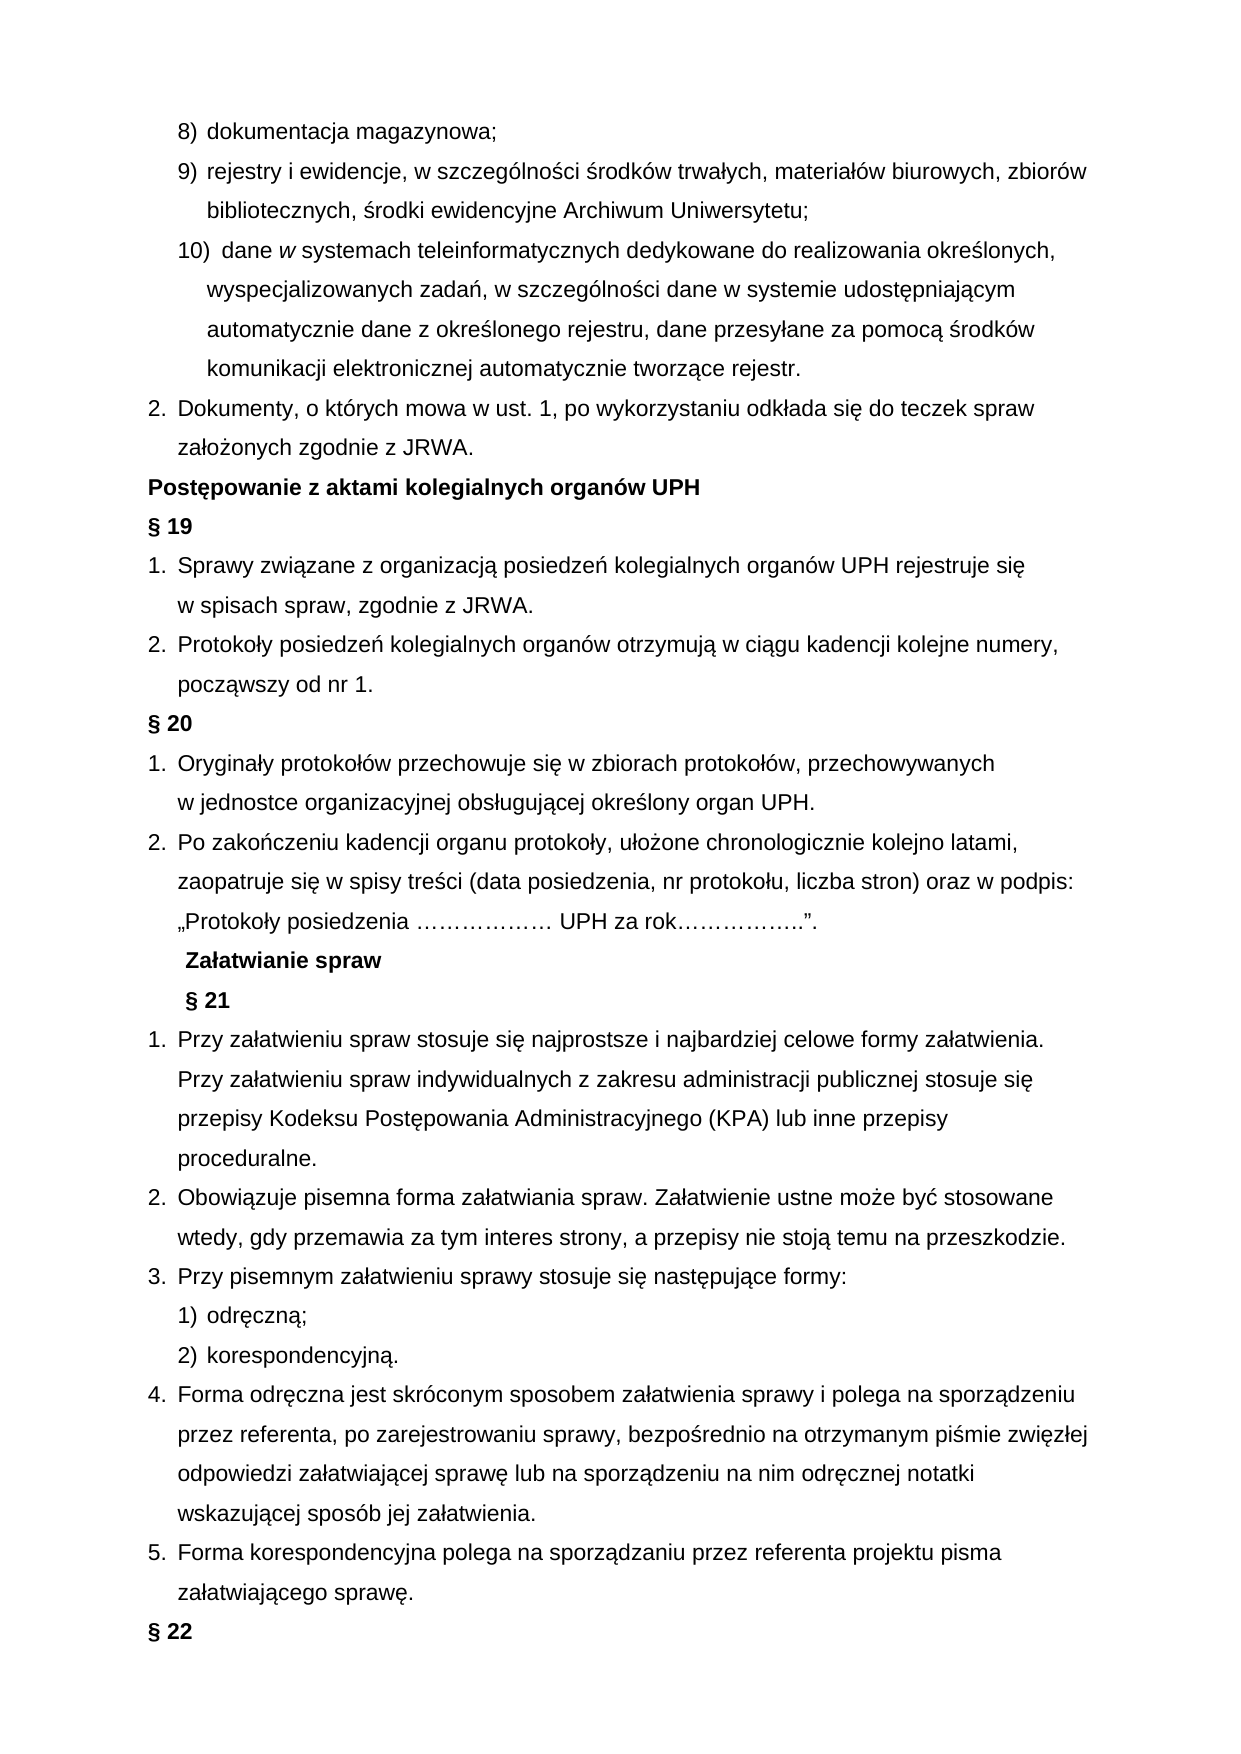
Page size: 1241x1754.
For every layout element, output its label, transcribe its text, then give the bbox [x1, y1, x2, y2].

list odręczną; [177, 1302, 1093, 1329]
list Przy załatwieniu spraw stosuje się najprostsze i najbardziej celowe formy załatwienia. Przy załatwieniu spraw indywidualnych z zakresu administracji publicznej stosuje się przepisy Kodeksu Postępowania Administracyjnego (KPA) lub inne przepisy proceduralne. [148, 1026, 1093, 1171]
list Protokoły posiedzeń kolegialnych organów otrzymują w ciągu kadencji kolejne numery, począwszy od nr 1. [148, 631, 1093, 697]
list Przy pisemnym załatwieniu sprawy stosuje się następujące formy: [148, 1263, 1093, 1289]
list Oryginały protokołów przechowuje się w zbiorach protokołów, przechowywanych w jednostce organizacyjnej obsługującej określony organ UPH. [148, 750, 1093, 816]
list dane w systemach teleinformatycznych dedykowane do realizowania określonych, wyspecjalizowanych zadań, w szczególności dane w systemie udostępniającym automatycznie dane z określonego rejestru, dane przesyłane za pomocą środków komunikacji elektronicznej automatycznie tworzące rejestr. [177, 237, 1093, 381]
list korespondencyjną. [177, 1342, 1093, 1368]
text § 19 [148, 513, 1093, 539]
list Po zakończeniu kadencji organu protokoły, ułożone chronologicznie kolejno latami, zaopatruje się w spisy treści (data posiedzenia, nr protokołu, liczba stron) oraz w podpis: „Protokoły posiedzenia ……………… UPH za rok……………..”. [148, 829, 1093, 934]
text § 21 [185, 987, 1093, 1013]
text § 22 [148, 1618, 1093, 1645]
list Dokumenty, o których mowa w ust. 1, po wykorzystaniu odkłada się do teczek spraw założonych zgodnie z JRWA. [148, 394, 1093, 460]
list rejestry i ewidencje, w szczególności środków trwałych, materiałów biurowych, zbiorów bibliotecznych, środki ewidencyjne Archiwum Uniwersytetu; [177, 158, 1093, 223]
text § 20 [148, 710, 1093, 737]
list Sprawy związane z organizacją posiedzeń kolegialnych organów UPH rejestruje się w spisach spraw, zgodnie z JRWA. [148, 552, 1093, 618]
list dokumentacja magazynowa; [177, 118, 1093, 144]
list Forma odręczna jest skróconym sposobem załatwienia sprawy i polega na sporządzeniu przez referenta, po zarejestrowaniu sprawy, bezpośrednio na otrzymanym piśmie zwięzłej odpowiedzi załatwiającej sprawę lub na sporządzeniu na nim odręcznej notatki wskazującej sposób jej załatwienia. [148, 1381, 1093, 1526]
text Załatwianie spraw [185, 947, 1093, 973]
text Postępowanie z aktami kolegialnych organów UPH [148, 473, 1093, 500]
list Obowiązuje pisemna forma załatwiania spraw. Załatwienie ustne może być stosowane wtedy, gdy przemawia za tym interes strony, a przepisy nie stoją temu na przeszkodzie. [148, 1184, 1093, 1250]
list Forma korespondencyjna polega na sporządzaniu przez referenta projektu pisma załatwiającego sprawę. [148, 1539, 1093, 1605]
